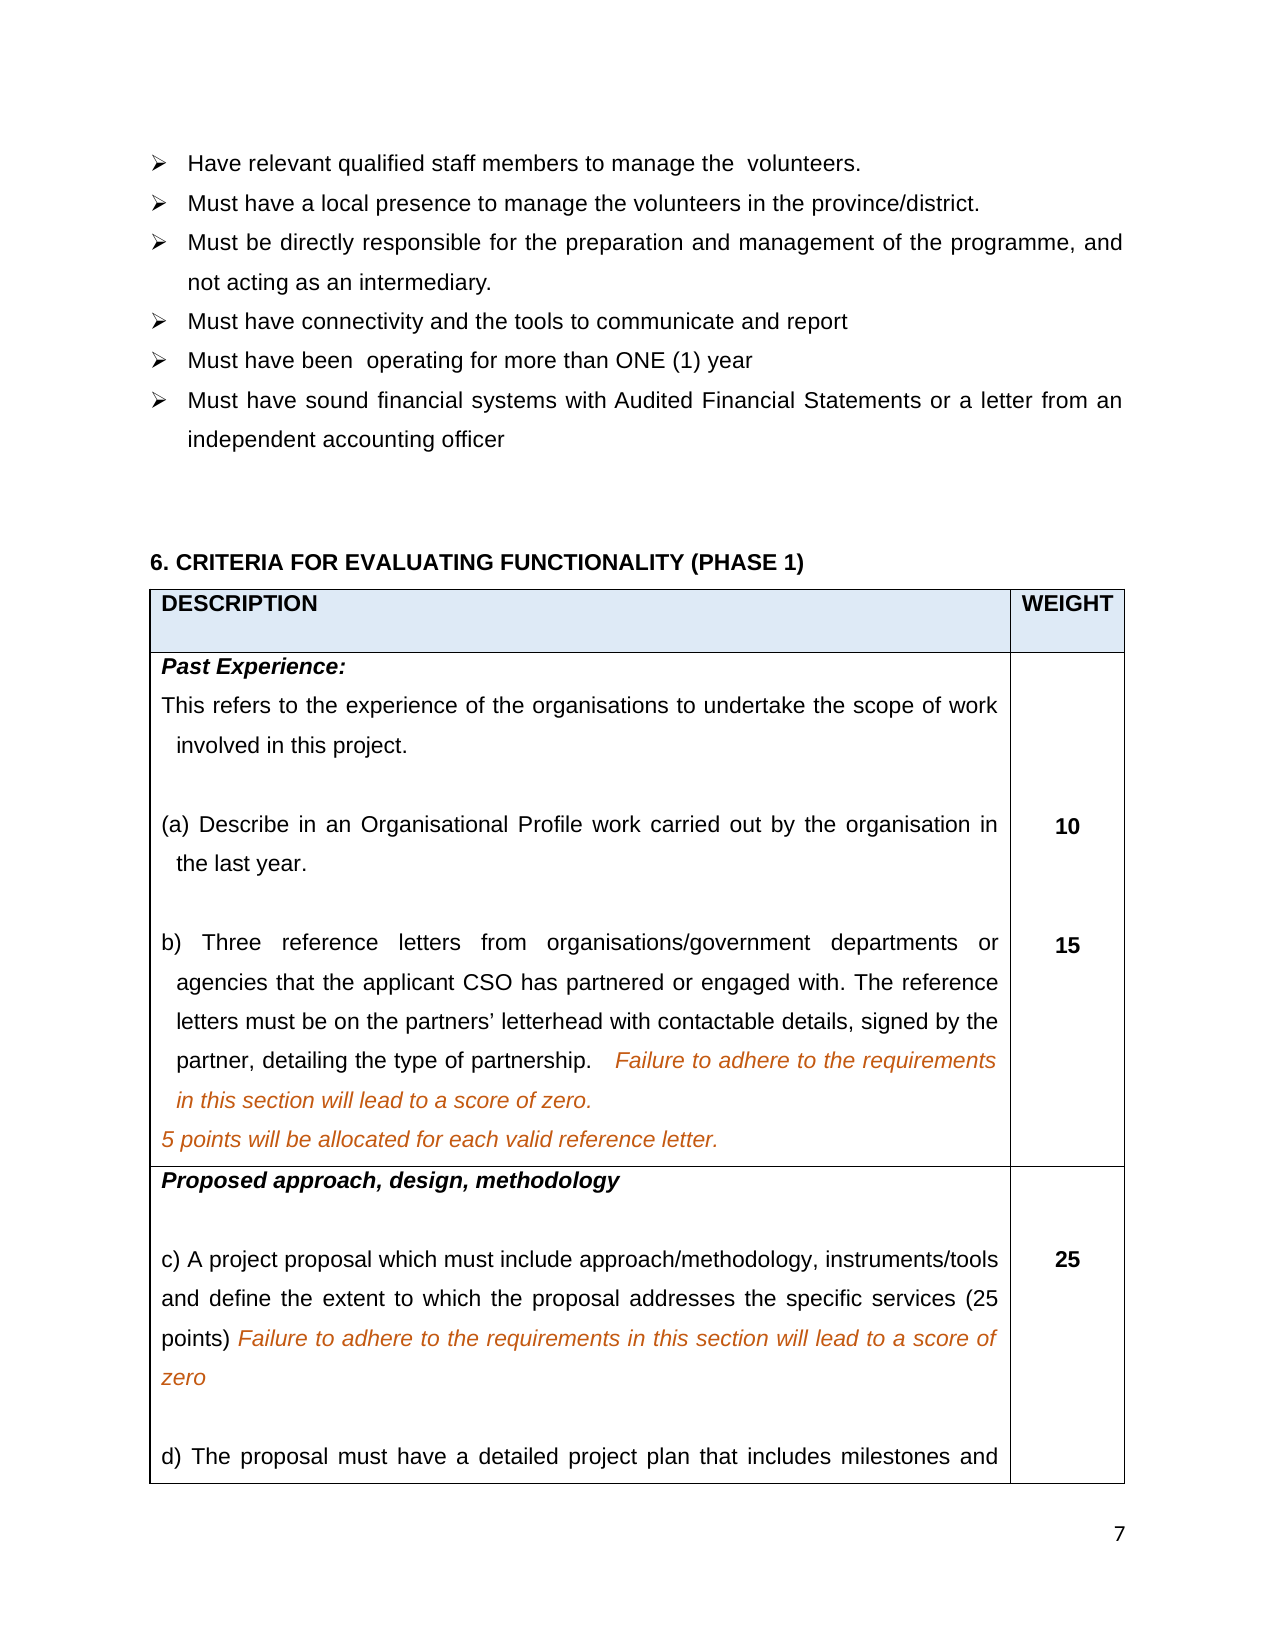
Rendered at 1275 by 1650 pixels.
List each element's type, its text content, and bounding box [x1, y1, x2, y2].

table_header DESCRIPTION [151, 590, 1010, 652]
list Must have been operating for more than ONE (1) year [150, 347, 1125, 374]
list Must have a local presence to manage the volunteers in the province/district. [150, 189, 1125, 216]
table_cell Past Experience: This refers to the experience of the organisations to undertake the scope of work involved in this project. (a) Describe in an Organisational Profile work carried out by the organisation in the last year. b) Three reference letters from organisations/government departments or agencies that the applicant CSO has partnered or engaged with. The reference letters must be on the partners’ letterhead with contactable details, signed by the partner, detailing the type of partnership. Failure to adhere to the requirements in this section will lead to a score of zero. 5 points will be allocated for each valid reference letter. [151, 653, 1010, 1166]
list Have relevant qualified staff members to manage the volunteers. [150, 150, 1125, 176]
list Must have connectivity and the tools to communicate and report [150, 308, 1125, 334]
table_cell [151, 1167, 1010, 1483]
table_cell 10 15 [1011, 653, 1124, 1166]
list Must be directly responsible for the preparation and management of the programme, and not acting as an intermediary. [150, 229, 1125, 295]
table_cell 25 10 5 [1011, 1167, 1124, 1483]
text 6. CRITERIA FOR EVALUATING FUNCTIONALITY (PHASE 1) [150, 549, 1125, 575]
list Must have sound financial systems with Audited Financial Statements or a letter from an independent accounting officer [150, 387, 1125, 453]
table_header WEIGHT [1011, 590, 1124, 652]
